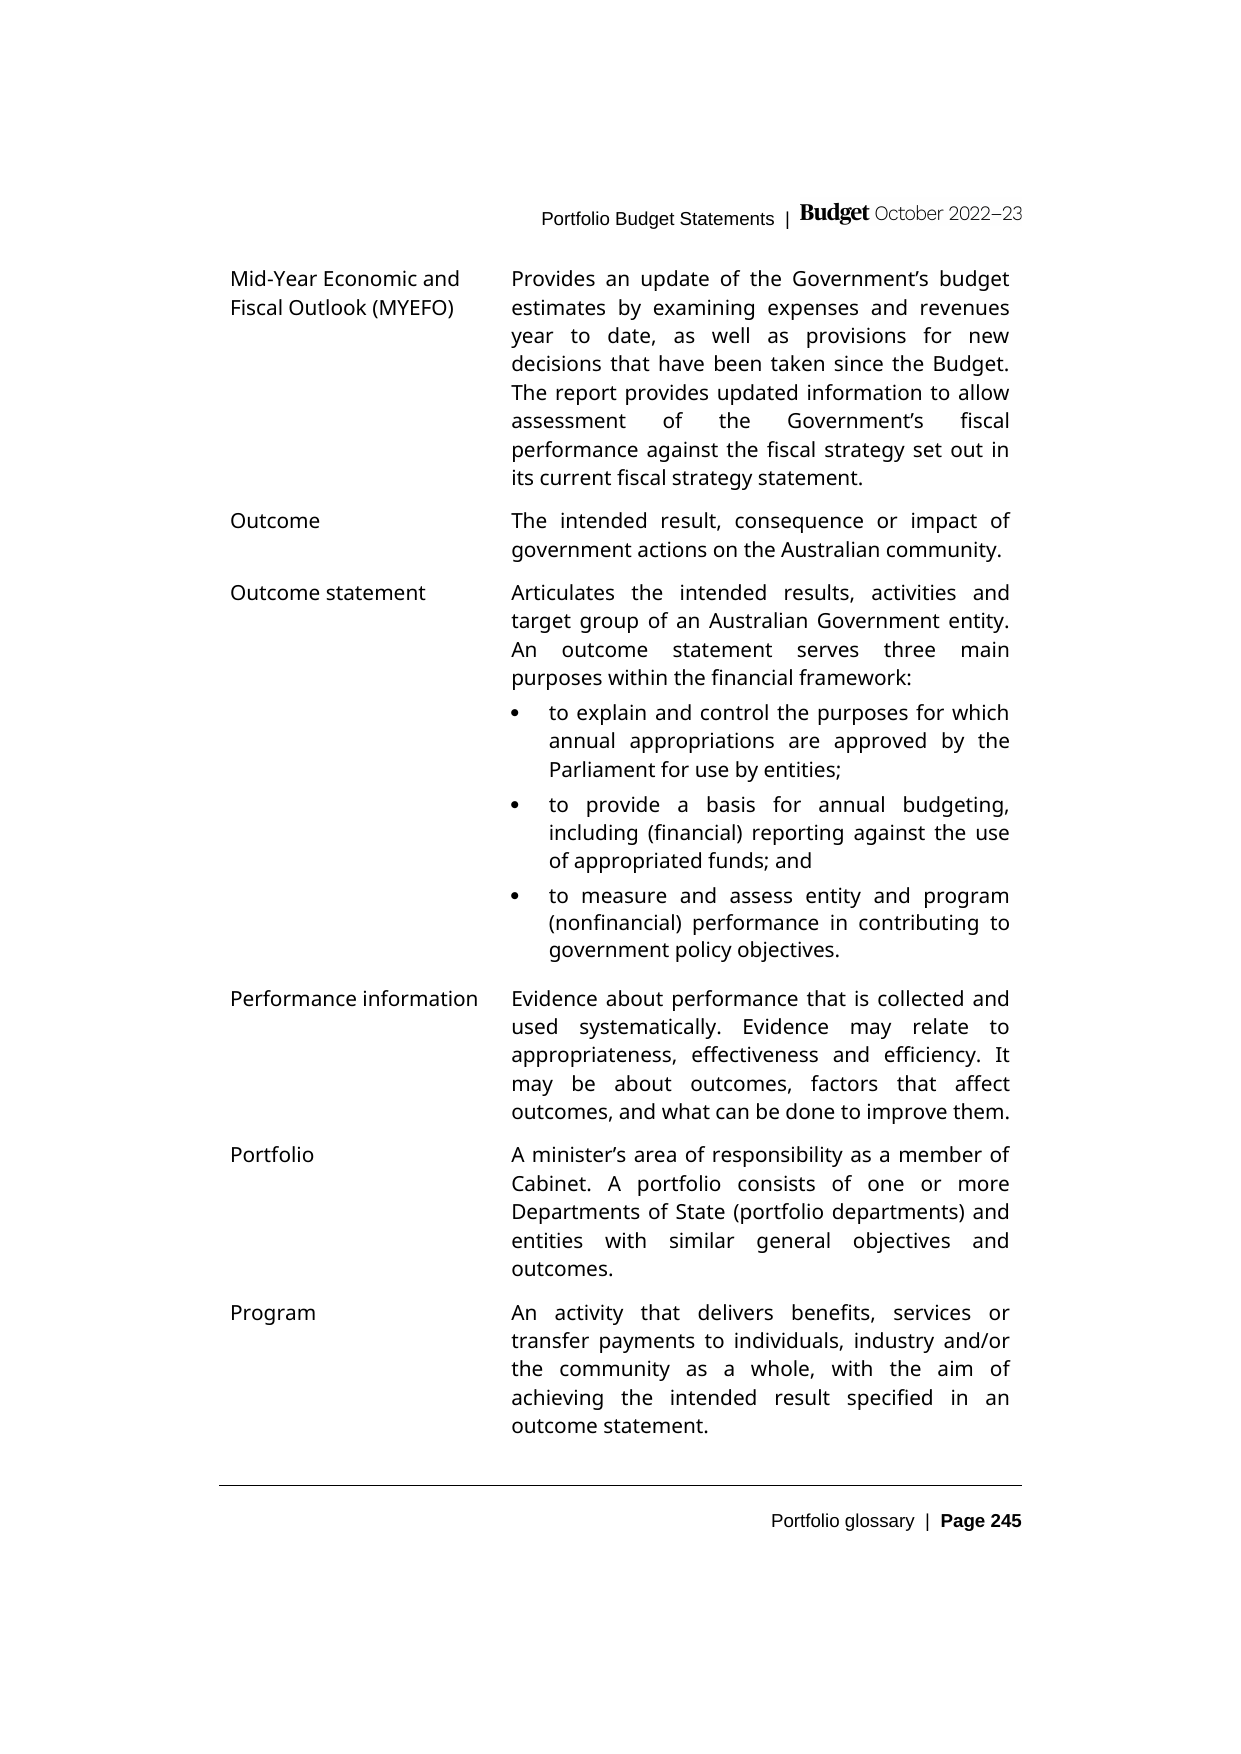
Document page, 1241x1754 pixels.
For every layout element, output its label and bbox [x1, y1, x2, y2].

picture [800, 197, 1022, 226]
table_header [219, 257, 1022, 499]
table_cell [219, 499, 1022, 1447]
